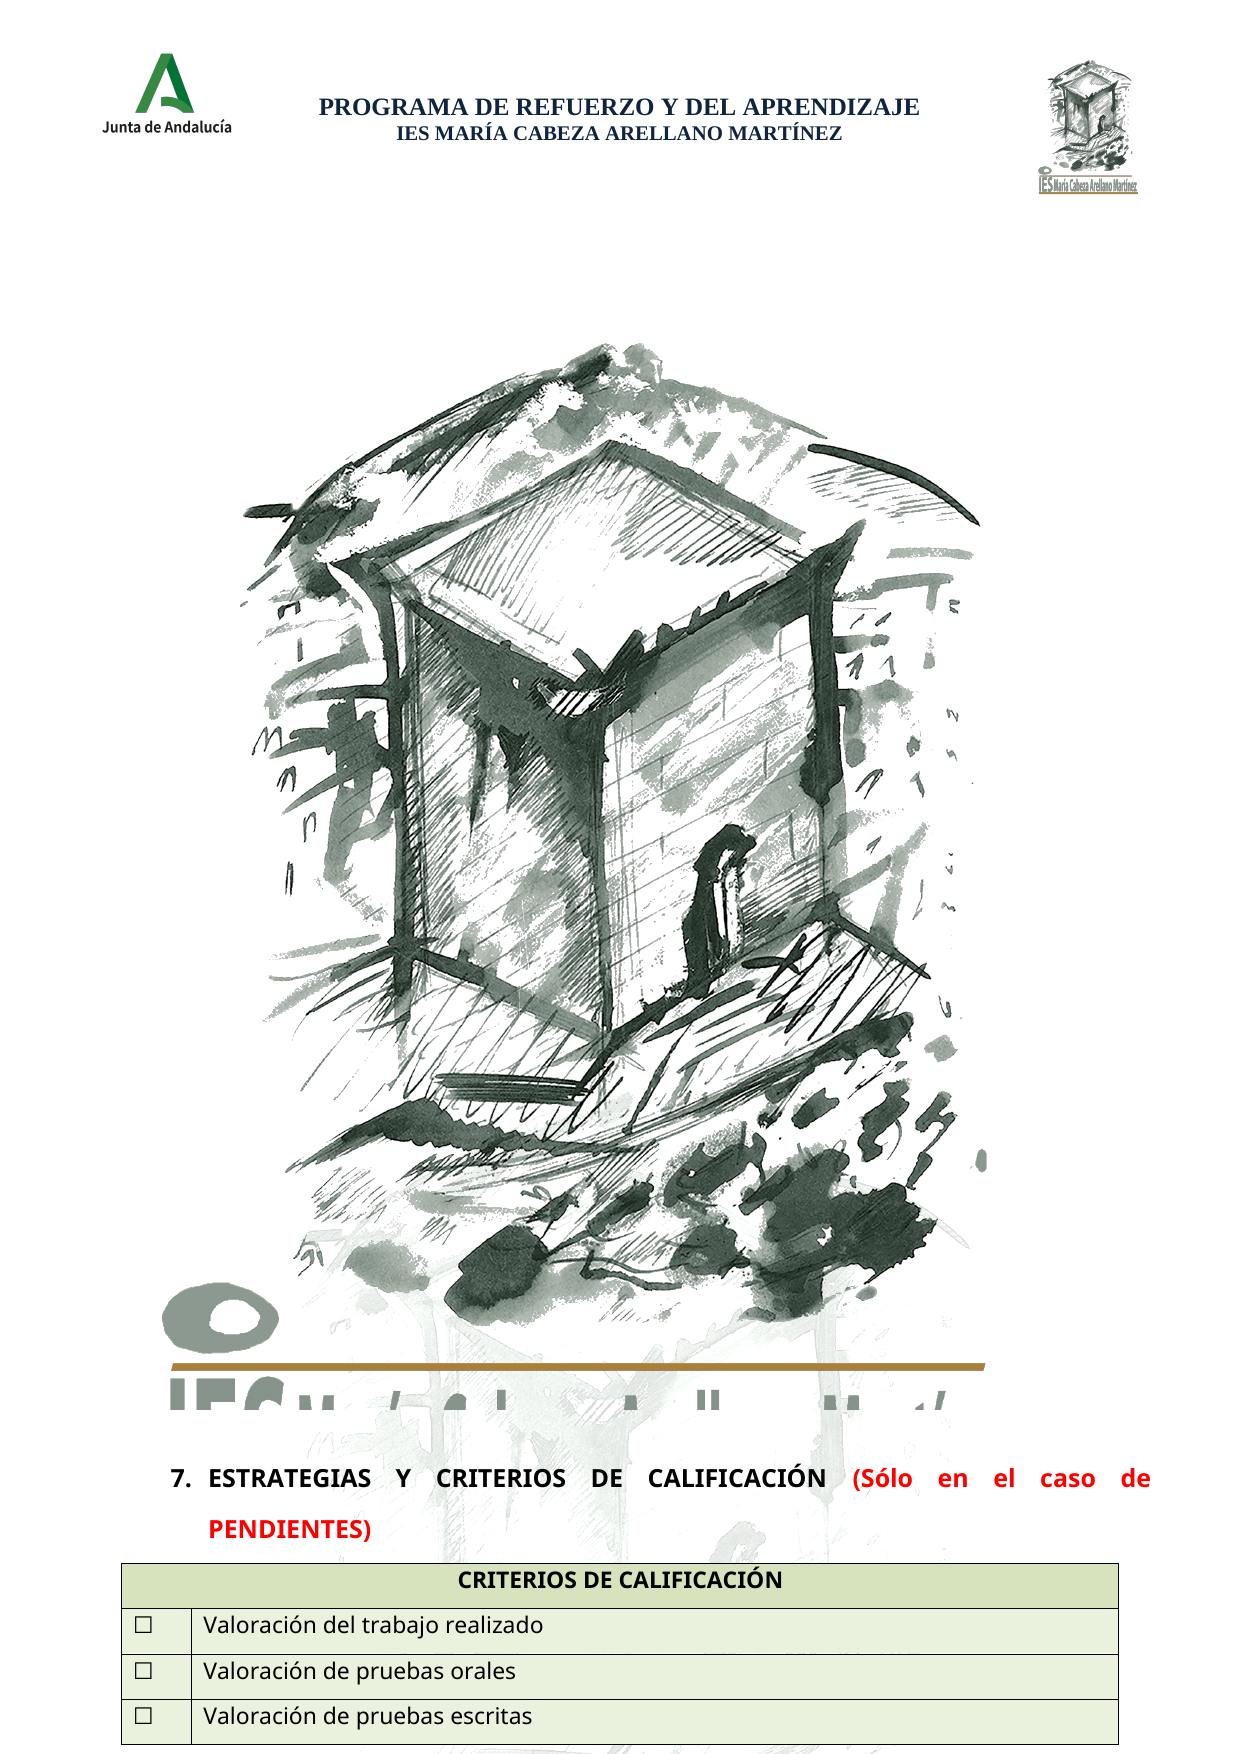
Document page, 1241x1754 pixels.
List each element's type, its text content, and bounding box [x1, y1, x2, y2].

picture [132, 44, 1146, 1410]
table_cell Valoración de pruebas orales [192, 1655, 1118, 1699]
list ESTRATEGIAS Y CRITERIOS DE CALIFICACIÓN (Sólo en el caso de PENDIENTES) [170, 1461, 1151, 1546]
table_cell Valoración del trabajo realizado [192, 1609, 1118, 1653]
picture [91, 47, 243, 139]
table_header CRITERIOS DE CALIFICACIÓN [122, 1564, 1118, 1608]
table_cell Valoración de pruebas escritas [192, 1700, 1118, 1744]
